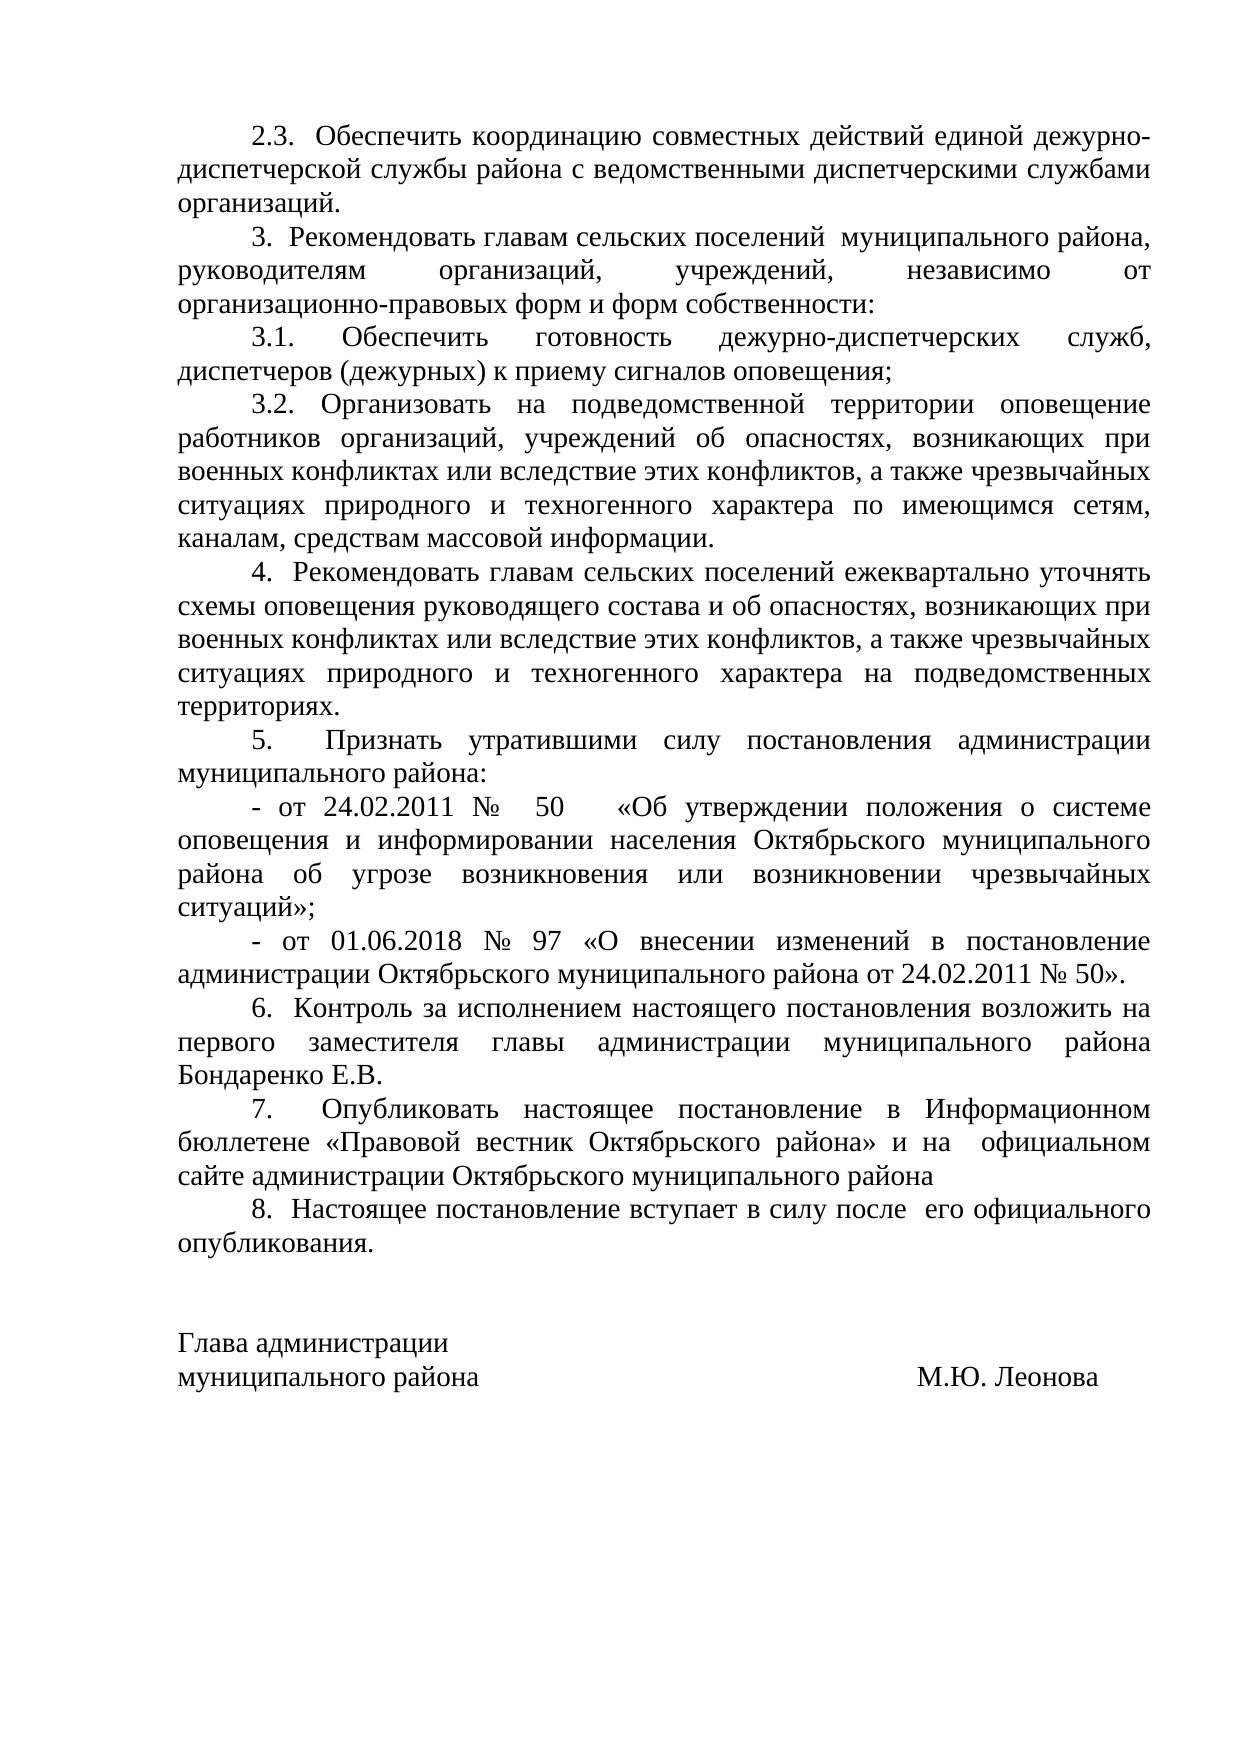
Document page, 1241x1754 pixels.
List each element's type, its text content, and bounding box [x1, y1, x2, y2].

text 4. Рекомендовать главам сельских поселений ежеквартально уточнять схемы оповещения руководящего состава и об опасностях, возникающих при военных конфликтах или вследствие этих конфликтов, а также чрезвычайных ситуациях природного и техногенного характера на подведомственных территориях. [177, 554, 1152, 722]
text 5. Признать утратившими силу постановления администрации муниципального района: [177, 722, 1152, 789]
text 8. Настоящее постановление вступает в силу после его официального опубликования. [177, 1191, 1152, 1258]
text 3.1. Обеспечить готовность дежурно-диспетчерских служб, диспетчеров (дежурных) к приему сигналов оповещения; [177, 319, 1152, 386]
text 2.3. Обеспечить координацию совместных действий единой дежурно-диспетчерской службы района с ведомственными диспетчерскими службами организаций. [177, 118, 1152, 219]
text - от 24.02.2011 № 50 «Об утверждении положения о системе оповещения и информировании населения Октябрьского муниципального района об угрозе возникновения или возникновении чрезвычайных ситуаций»; [177, 789, 1152, 923]
text 3. Рекомендовать главам сельских поселений муниципального района, руководителям организаций, учреждений, независимо от организационно-правовых форм и форм собственности: [177, 219, 1152, 319]
text 7. Опубликовать настоящее постановление в Информационном бюллетене «Правовой вестник Октябрьского района» и на официальном сайте администрации Октябрьского муниципального района [177, 1091, 1152, 1191]
text муниципального района М.Ю. Леонова [177, 1359, 1152, 1393]
text Глава администрации [177, 1326, 1152, 1359]
text - от 01.06.2018 № 97 «О внесении изменений в постановление администрации Октябрьского муниципального района от 24.02.2011 № 50». [177, 923, 1152, 990]
text 6. Контроль за исполнением настоящего постановления возложить на первого заместителя главы администрации муниципального района Бондаренко Е.В. [177, 990, 1152, 1091]
text 3.2. Организовать на подведомственной территории оповещение работников организаций, учреждений об опасностях, возникающих при военных конфликтах или вследствие этих конфликтов, а также чрезвычайных ситуациях природного и техногенного характера по имеющимся сетям, каналам, средствам массовой информации. [177, 386, 1152, 554]
